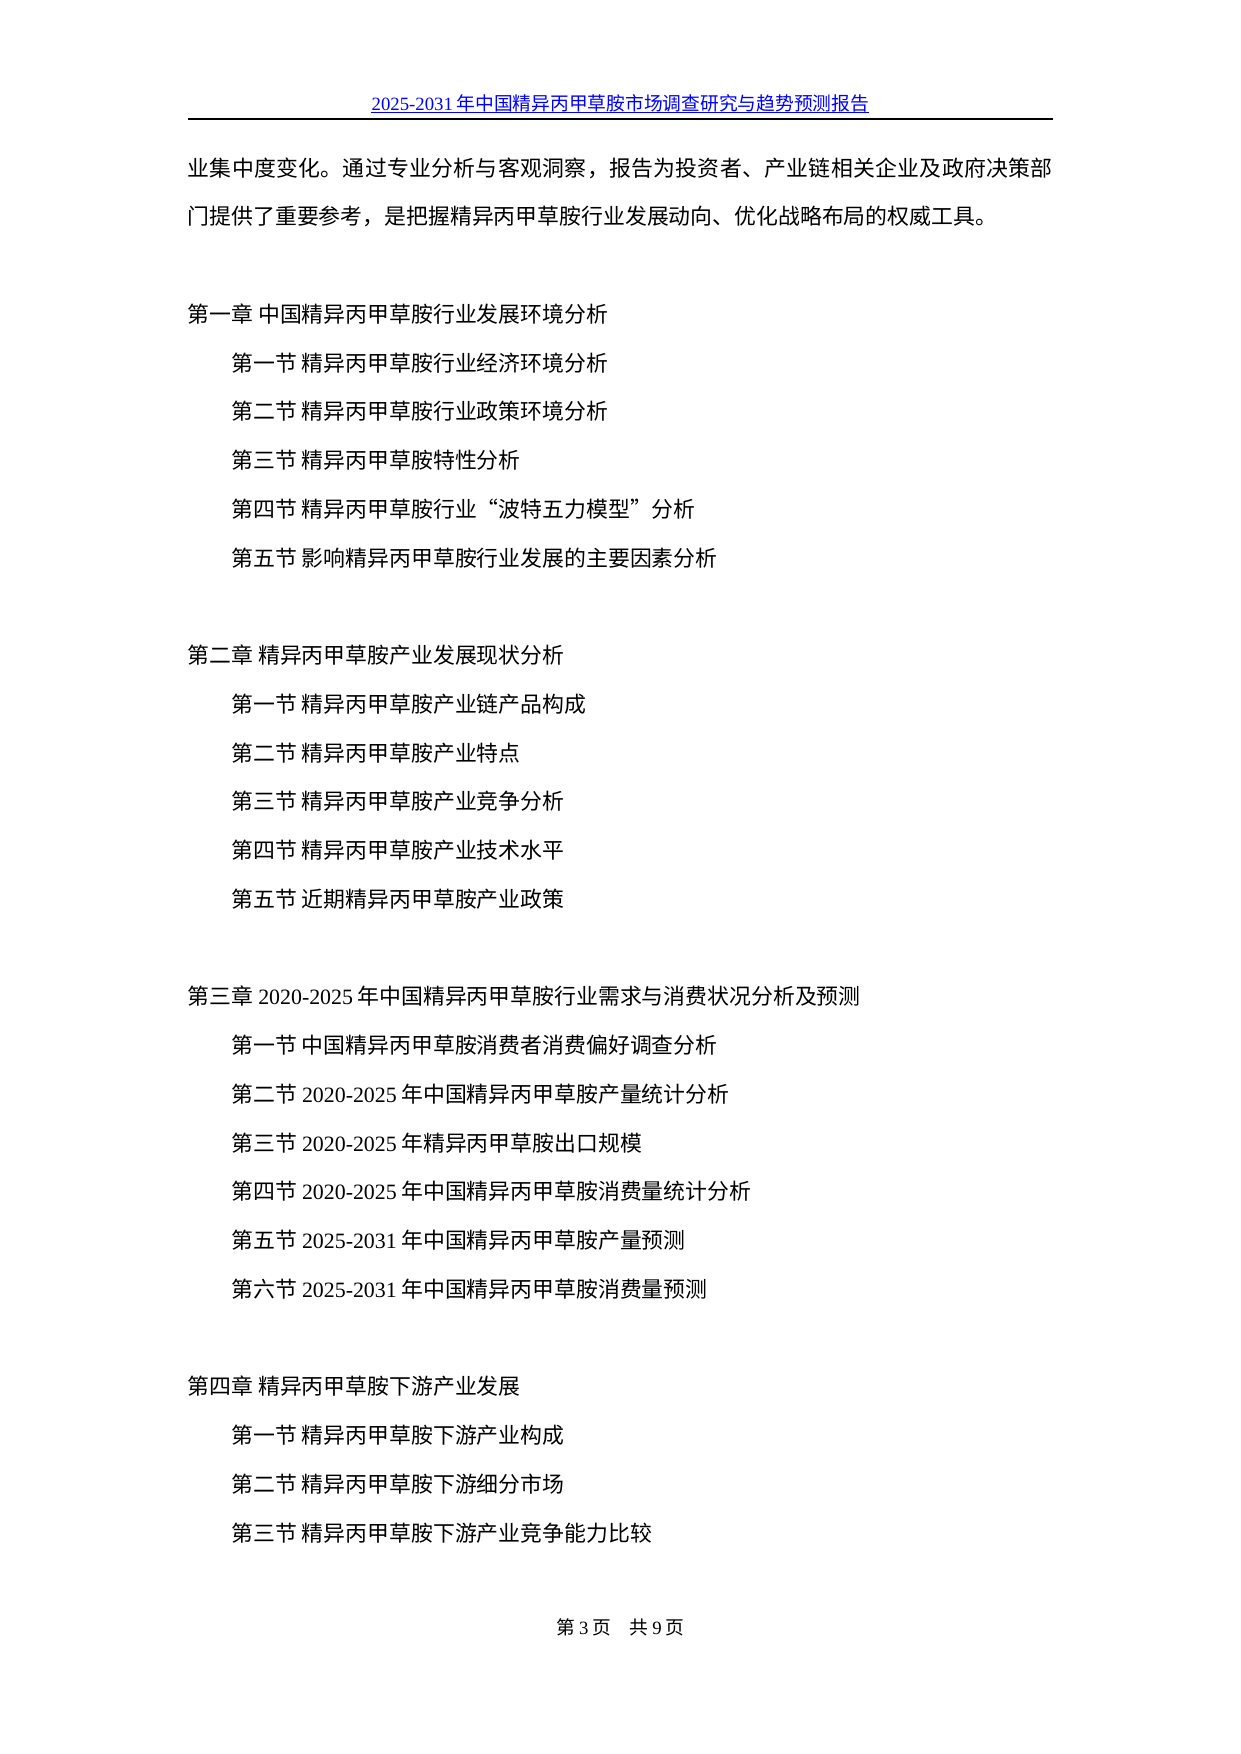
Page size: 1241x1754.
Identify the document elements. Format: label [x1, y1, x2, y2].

text [187, 150, 1053, 1548]
